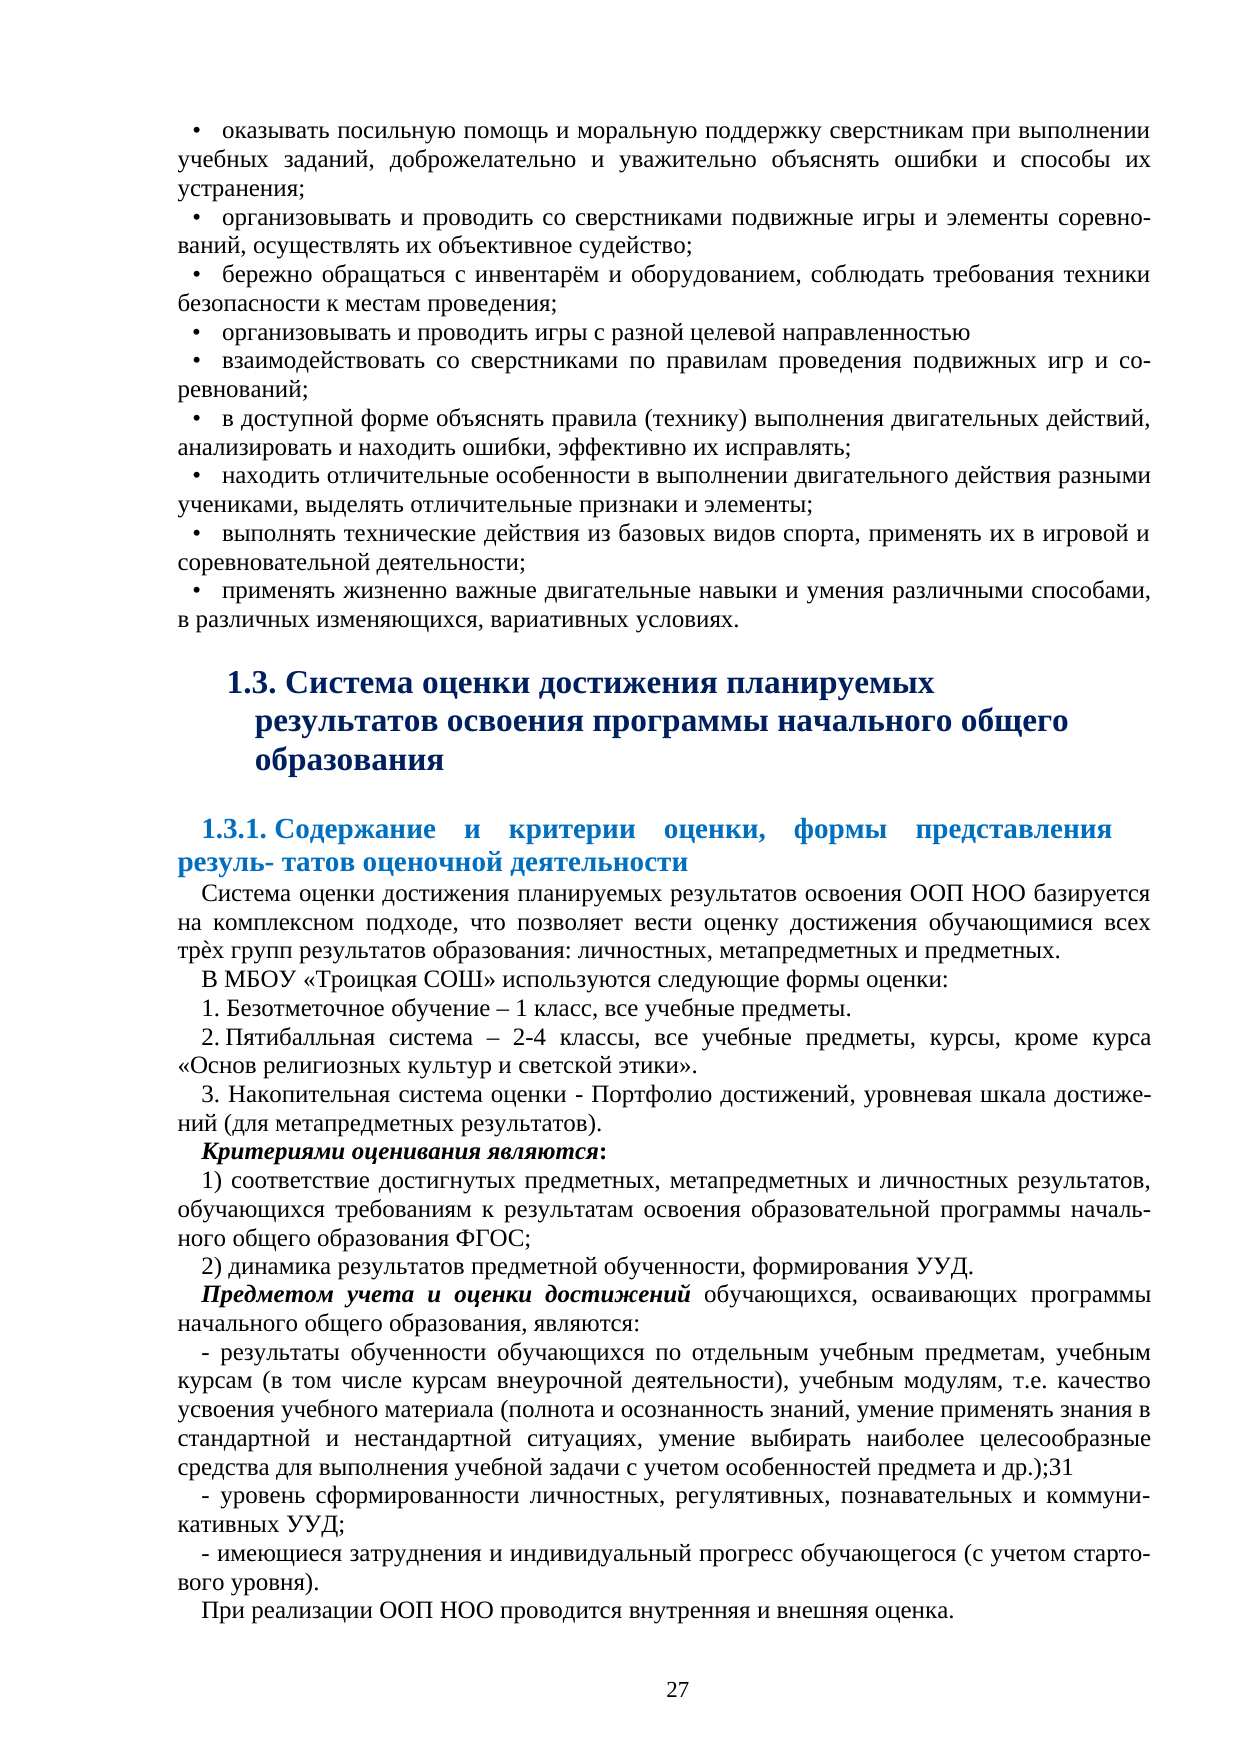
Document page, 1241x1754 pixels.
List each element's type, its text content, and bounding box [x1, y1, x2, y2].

list имеющиеся затруднения и индивидуальный прогресс обучающегося (с учетом старто- вого уровня). [177, 1538, 1152, 1596]
list Безотметочное обучение – 1 класс, все учебные предметы. [201, 993, 1240, 1022]
list бережно обращаться с инвентарём и оборудованием, соблюдать требования техники безопасности к местам проведения; [177, 259, 1151, 317]
list взаимодействовать со сверстниками по правилам проведения подвижных игр и со- ревнований; [177, 345, 1152, 403]
list динамика результатов предметной обученности, формирования УУД. [201, 1251, 1240, 1280]
list выполнять технические действия из базовых видов спорта, применять их в игровой и соревновательной деятельности; [177, 518, 1151, 575]
list в доступной форме объяснять правила (технику) выполнения двигательных действий, анализировать и находить ошибки, эффективно их исправлять; [177, 403, 1152, 460]
text Система оценки достижения планируемых результатов освоения ООП НОО базируется на комплексном подходе, что позволяет вести оценку достижения обучающимися всех трѐх групп результатов образования: личностных, метапредметных и предметных. [177, 878, 1151, 964]
subtitle Система оценки достижения планируемых результатов освоения программы начального общего образования [226, 662, 1126, 777]
list организовывать и проводить игры с разной целевой направленностью [192, 317, 1240, 345]
subtitle Содержание и критерии оценки, формы представления резуль- татов оценочной деятельности [177, 811, 1113, 878]
text Предметом учета и оценки достижений обучающихся, осваивающих программы начального общего образования, являются: [177, 1280, 1152, 1337]
list Накопительная система оценки - Портфолио достижений, уровневая шкала достиже- ний (для метапредметных результатов). [177, 1079, 1152, 1137]
list результаты обученности обучающихся по отдельным учебным предметам, учебным курсам (в том числе курсам внеурочной деятельности), учебным модулям, т.е. качество усвоения учебного материала (полнота и осознанность знаний, умение применять знания в стандартной и нестандартной ситуациях, умение выбирать наиболее целесообразные средства для выполнения учебной задачи с учетом особенностей предмета и др.);31 [177, 1337, 1152, 1481]
text При реализации ООП НОО проводится внутренняя и внешняя оценка. [201, 1596, 1240, 1624]
list уровень сформированности личностных, регулятивных, познавательных и коммуни- кативных УУД; [177, 1481, 1151, 1538]
list находить отличительные особенности в выполнении двигательного действия разными учениками, выделять отличительные признаки и элементы; [177, 460, 1152, 518]
list применять жизненно важные двигательные навыки и умения различными способами, в различных изменяющихся, вариативных условиях. [177, 575, 1152, 633]
subtitle Критериями оценивания являются: [201, 1137, 1240, 1165]
list организовывать и проводить со сверстниками подвижные игры и элементы соревно- ваний, осуществлять их объективное судейство; [177, 202, 1152, 259]
list оказывать посильную помощь и моральную поддержку сверстникам при выполнении учебных заданий, доброжелательно и уважительно объяснять ошибки и способы их устранения; [177, 115, 1151, 201]
list Пятибалльная система – 2-4 классы, все учебные предметы, курсы, кроме курса «Основ религиозных культур и светской этики». [177, 1022, 1152, 1079]
text В МБОУ «Троицкая СОШ» используются следующие формы оценки: [201, 964, 1240, 993]
list соответствие достигнутых предметных, метапредметных и личностных результатов, обучающихся требованиям к результатам освоения образовательной программы началь- ного общего образования ФГОС; [177, 1165, 1152, 1251]
